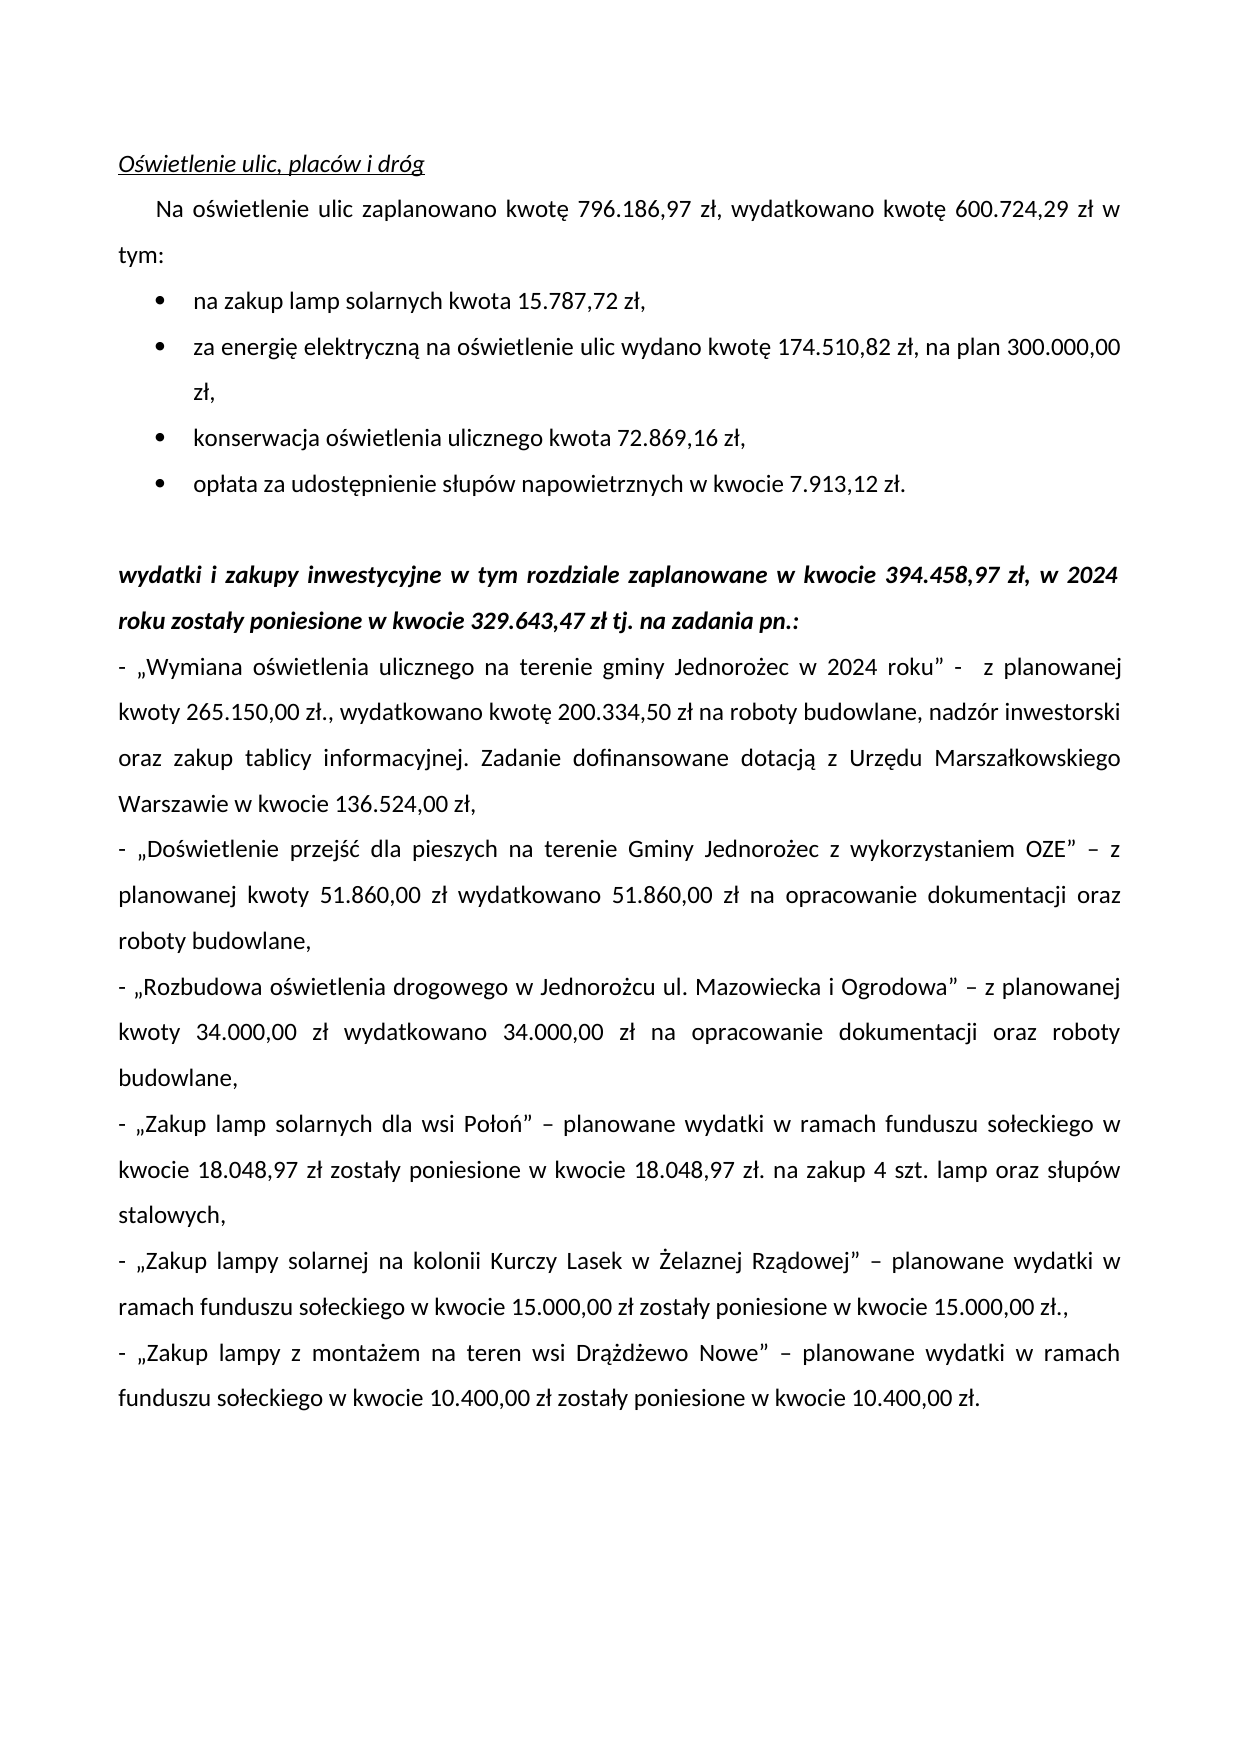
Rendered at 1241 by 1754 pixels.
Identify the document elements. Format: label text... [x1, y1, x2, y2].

list konserwacja oświetlenia ulicznego kwota 72.869,16 zł, [156, 422, 1122, 453]
text Oświetlenie ulic, placów i dróg [118, 148, 1122, 178]
text - „Doświetlenie przejść dla pieszych na terenie Gminy Jednorożec z wykorzystaniem OZE” – z planowanej kwoty 51.860,00 zł wydatkowano 51.860,00 zł na opracowanie dokumentacji oraz roboty budowlane, [118, 834, 1122, 956]
text - „Wymiana oświetlenia ulicznego na terenie gminy Jednorożec w 2024 roku” - z planowanej kwoty 265.150,00 zł., wydatkowano kwotę 200.334,50 zł na roboty budowlane, nadzór inwestorski oraz zakup tablicy informacyjnej. Zadanie dofinansowane dotacją z Urzędu Marszałkowskiego Warszawie w kwocie 136.524,00 zł, [118, 651, 1122, 818]
list za energię elektryczną na oświetlenie ulic wydano kwotę 174.510,82 zł, na plan 300.000,00 zł, [156, 331, 1122, 407]
text - „Zakup lamp solarnych dla wsi Połoń” – planowane wydatki w ramach funduszu sołeckiego w kwocie 18.048,97 zł zostały poniesione w kwocie 18.048,97 zł. na zakup 4 szt. lamp oraz słupów stalowych, [118, 1108, 1122, 1230]
text Na oświetlenie ulic zaplanowano kwotę 796.186,97 zł, wydatkowano kwotę 600.724,29 zł w tym: [118, 193, 1122, 270]
text - „Zakup lampy solarnej na kolonii Kurczy Lasek w Żelaznej Rządowej” – planowane wydatki w ramach funduszu sołeckiego w kwocie 15.000,00 zł zostały poniesione w kwocie 15.000,00 zł., [118, 1245, 1122, 1321]
text - „Rozbudowa oświetlenia drogowego w Jednorożcu ul. Mazowiecka i Ogrodowa” – z planowanej kwoty 34.000,00 zł wydatkowano 34.000,00 zł na opracowanie dokumentacji oraz roboty budowlane, [118, 971, 1122, 1093]
text wydatki i zakupy inwestycyjne w tym rozdziale zaplanowane w kwocie 394.458,97 zł, w 2024 roku zostały poniesione w kwocie 329.643,47 zł tj. na zadania pn.: [118, 559, 1122, 636]
list na zakup lamp solarnych kwota 15.787,72 zł, [156, 285, 1122, 315]
list opłata za udostępnienie słupów napowietrznych w kwocie 7.913,12 zł. [156, 468, 1122, 498]
text - „Zakup lampy z montażem na teren wsi Drążdżewo Nowe” – planowane wydatki w ramach funduszu sołeckiego w kwocie 10.400,00 zł zostały poniesione w kwocie 10.400,00 zł. [118, 1337, 1122, 1413]
